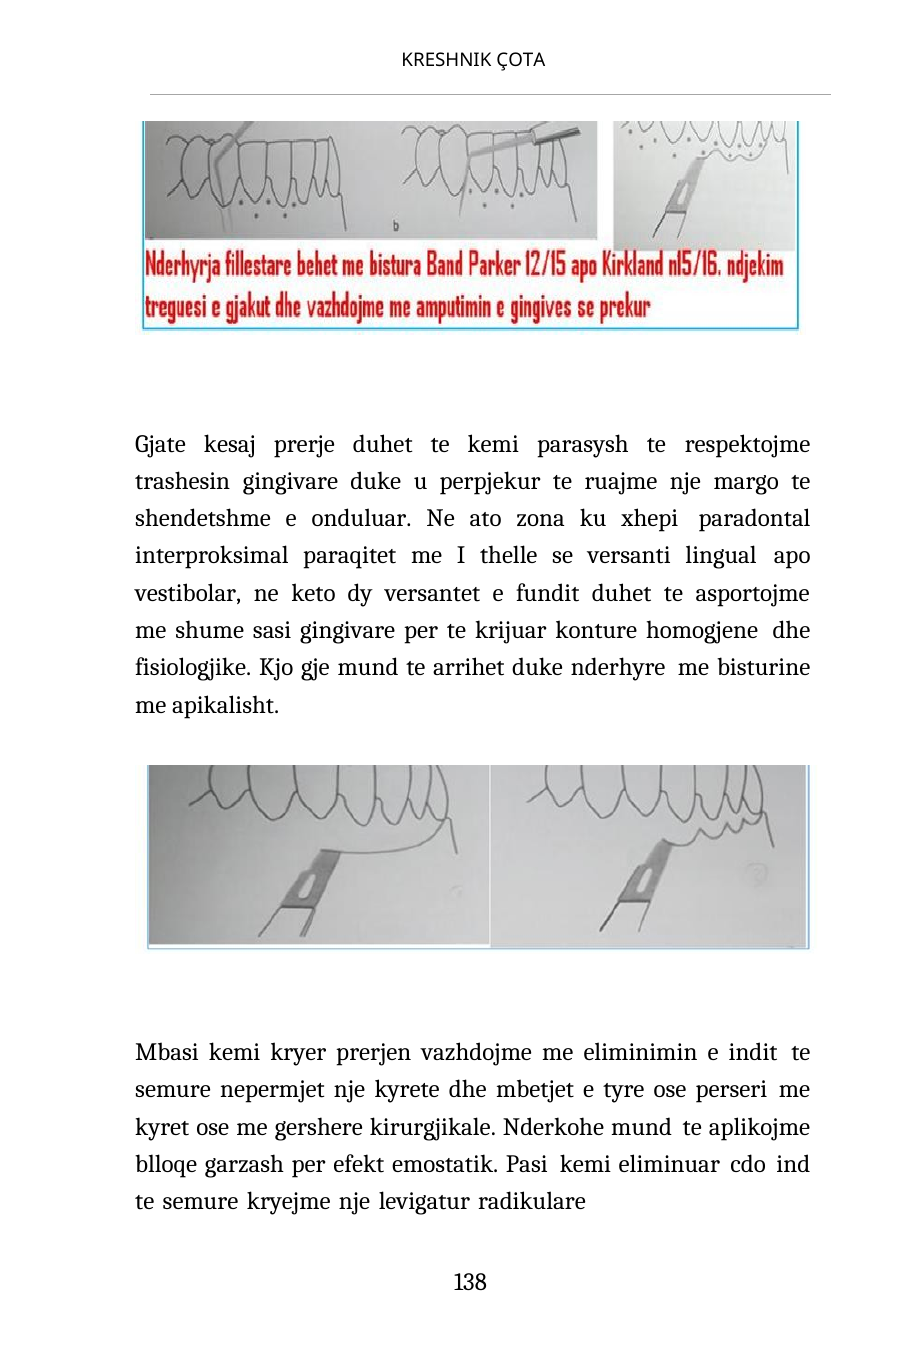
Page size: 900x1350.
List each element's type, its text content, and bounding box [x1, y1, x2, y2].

picture [135, 121, 806, 335]
text KRESHNIK ÇOTA [181, 46, 766, 71]
text Mbasi kemi kryer prerjen vazhdojme me eliminimin e indit te semure nepermjet nje kyrete dhe mbetjet e tyre ose perseri me kyret ose me gershere kirurgjikale. Nderkohe mund te aplikojme blloqe garzash per efekt emostatik. Pasi kemi eliminuar cdo ind te semure kryejme nje levigatur radikulare [135, 1038, 810, 1216]
picture [135, 765, 818, 954]
text Gjate kesaj prerje duhet te kemi parasysh te respektojme trashesin gingivare duke u perpjekur te ruajme nje margo te shendetshme e onduluar. Ne ato zona ku xhepi paradontal interproksimal paraqitet me I thelle se versanti lingual apo vestibolar, ne keto dy versantet e fundit duhet te asportojme me shume sasi gingivare per te krijuar konture homogjene dhe fisiologjike. Kjo gje mund te arrihet duke nderhyre me bisturine me apikalisht. [135, 429, 810, 719]
